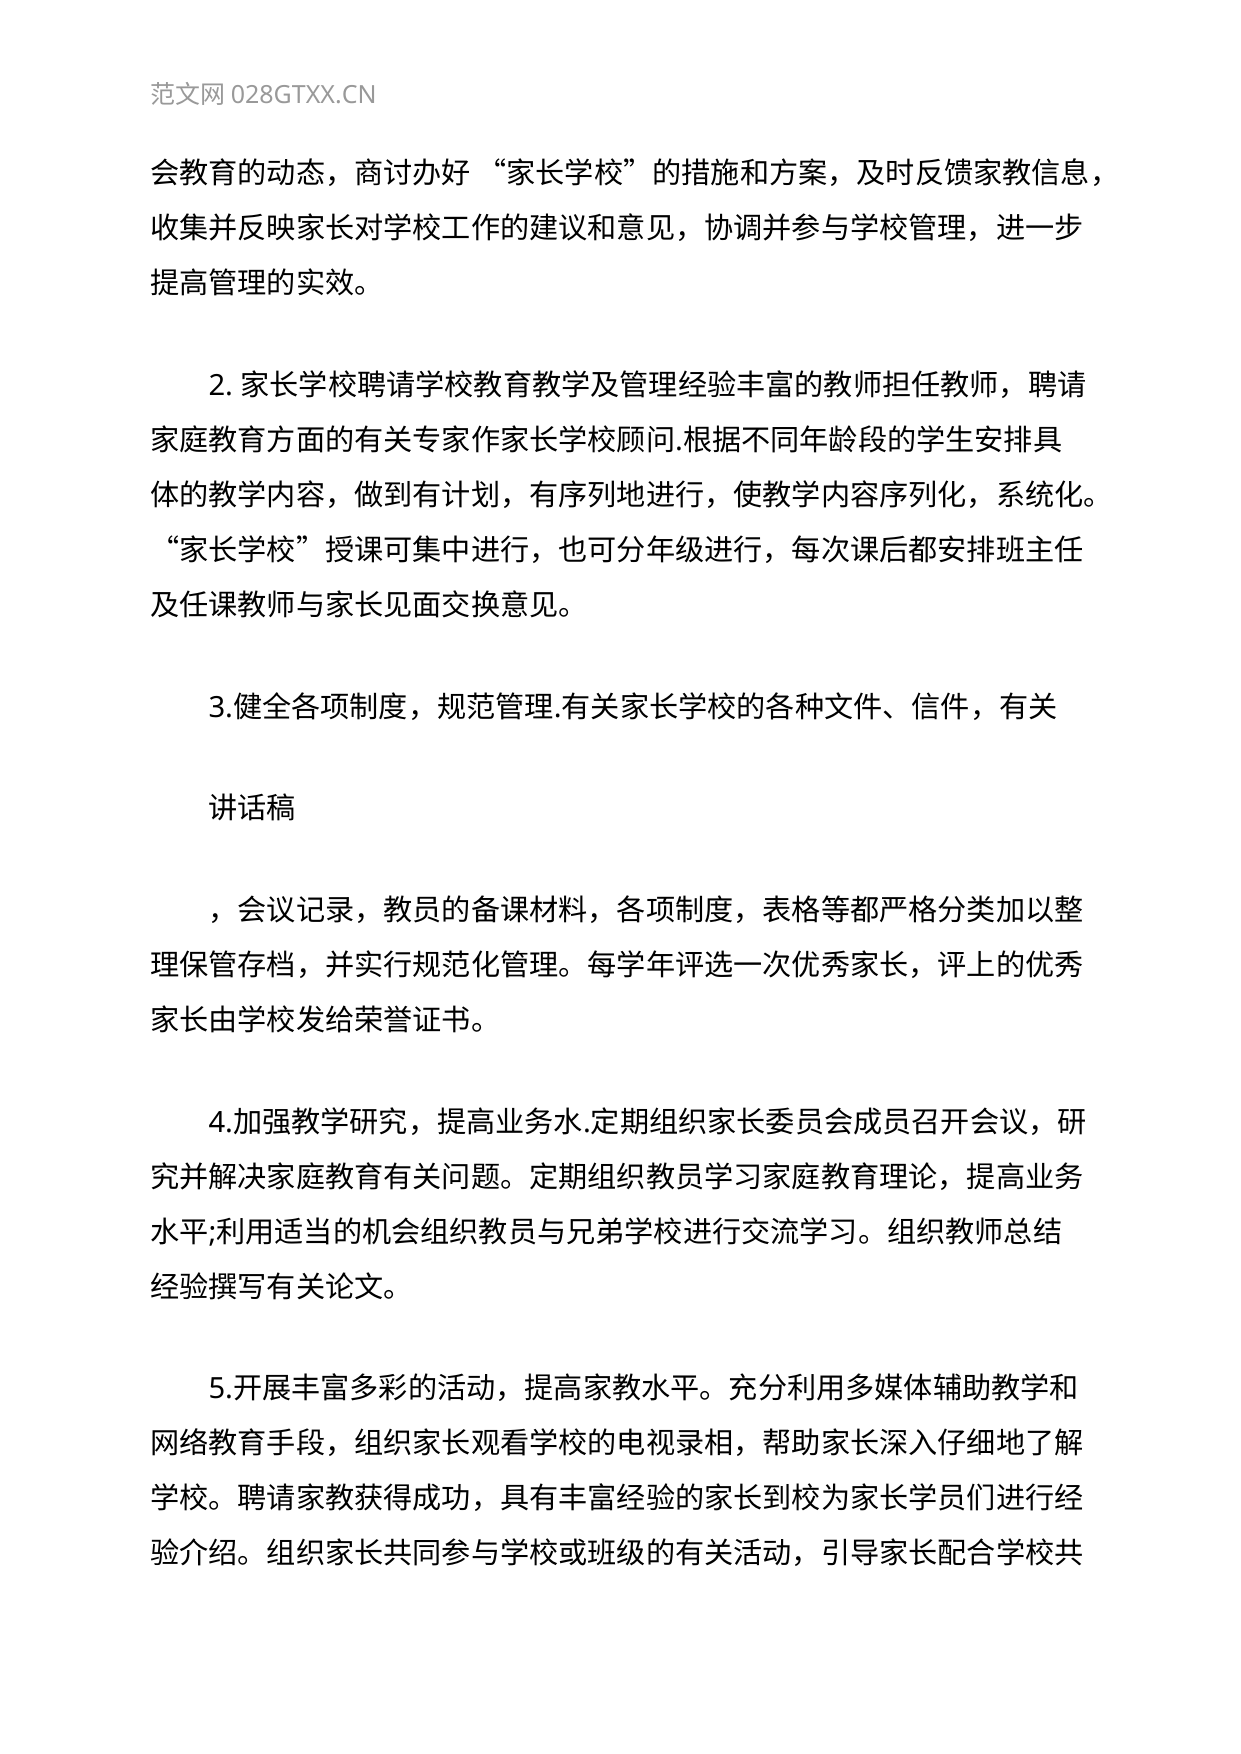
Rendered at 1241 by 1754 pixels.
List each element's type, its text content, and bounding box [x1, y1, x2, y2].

text 3.健全各项制度，规范管理.有关家长学校的各种文件、信件，有关 [150, 683, 1090, 726]
text 2. 家长学校聘请学校教育教学及管理经验丰富的教师担任教师，聘请家庭教育方面的有关专家作家长学校顾问.根据不同年龄段的学生安排具体的教学内容，做到有计划，有序列地进行，使教学内容序列化，系统化。“家长学校”授课可集中进行，也可分年级进行，每次课后都安排班主任及任课教师与家长见面交换意见。 [150, 362, 1090, 624]
text ，会议记录，教员的备课材料，各项制度，表格等都严格分类加以整理保管存档，并实行规范化管理。每学年评选一次优秀家长，评上的优秀家长由学校发给荣誉证书。 [150, 887, 1090, 1039]
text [150, 1365, 1090, 1572]
text 4.加强教学研究，提高业务水.定期组织家长委员会成员召开会议，研究并解决家庭教育有关问题。定期组织教员学习家庭教育理论，提高业务水平;利用适当的机会组织教员与兄弟学校进行交流学习。组织教师总结经验撰写有关论文。 [150, 1098, 1090, 1306]
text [150, 150, 1090, 302]
text 讲话稿 [150, 785, 1090, 827]
